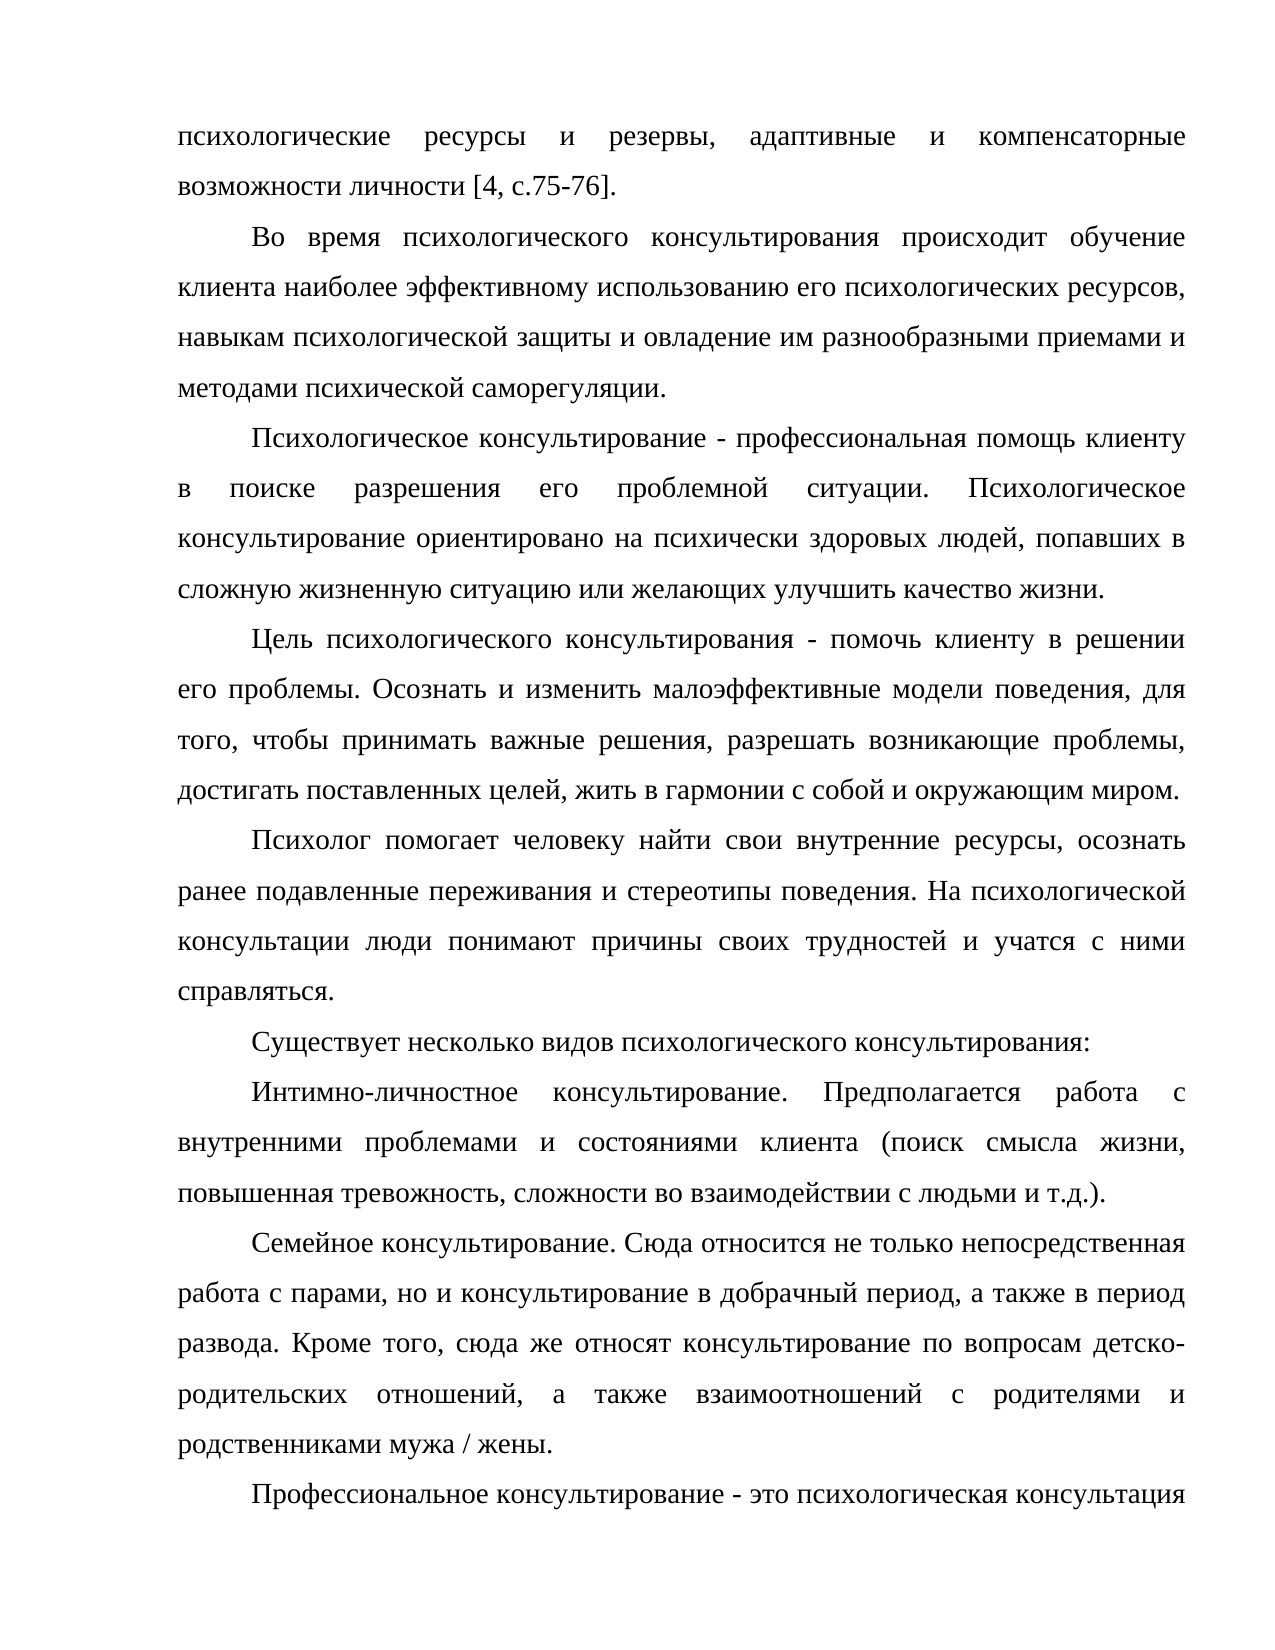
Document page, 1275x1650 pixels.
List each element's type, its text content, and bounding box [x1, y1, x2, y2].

text Существует несколько видов психологического консультирования: [177, 1024, 1186, 1057]
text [177, 118, 1186, 202]
text Семейное консультирование. Сюда относится не только непосредственная работа с парами, но и консультирование в добрачный период, а также в период развода. Кроме того, сюда же относят консультирование по вопросам детско-родительских отношений, а также взаимоотношений с родителями и родственниками мужа / жены. [177, 1225, 1186, 1460]
text Психологическое консультирование - профессиональная помощь клиенту в поиске разрешения его проблемной ситуации. Психологическое консультирование ориентировано на психически здоровых людей, попавших в сложную жизненную ситуацию или желающих улучшить качество жизни. [177, 420, 1186, 604]
text Цель психологического консультирования - помочь клиенту в решении его проблемы. Осознать и изменить малоэффективные модели поведения, для того, чтобы принимать важные решения, разрешать возникающие проблемы, достигать поставленных целей, жить в гармонии с собой и окружающим миром. [177, 621, 1186, 806]
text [177, 1477, 1186, 1510]
text Во время психологического консультирования происходит обучение клиента наиболее эффективному использованию его психологических ресурсов, навыкам психологической защиты и овладение им разнообразными приемами и методами психической саморегуляции. [177, 219, 1186, 403]
text Интимно-личностное консультирование. Предполагается работа с внутренними проблемами и состояниями клиента (поиск смысла жизни, повышенная тревожность, сложности во взаимодействии с людьми и т.д.). [177, 1074, 1186, 1208]
text Психолог помогает человеку найти свои внутренние ресурсы, осознать ранее подавленные переживания и стереотипы поведения. На психологической консультации люди понимают причины своих трудностей и учатся с ними справляться. [177, 822, 1186, 1007]
